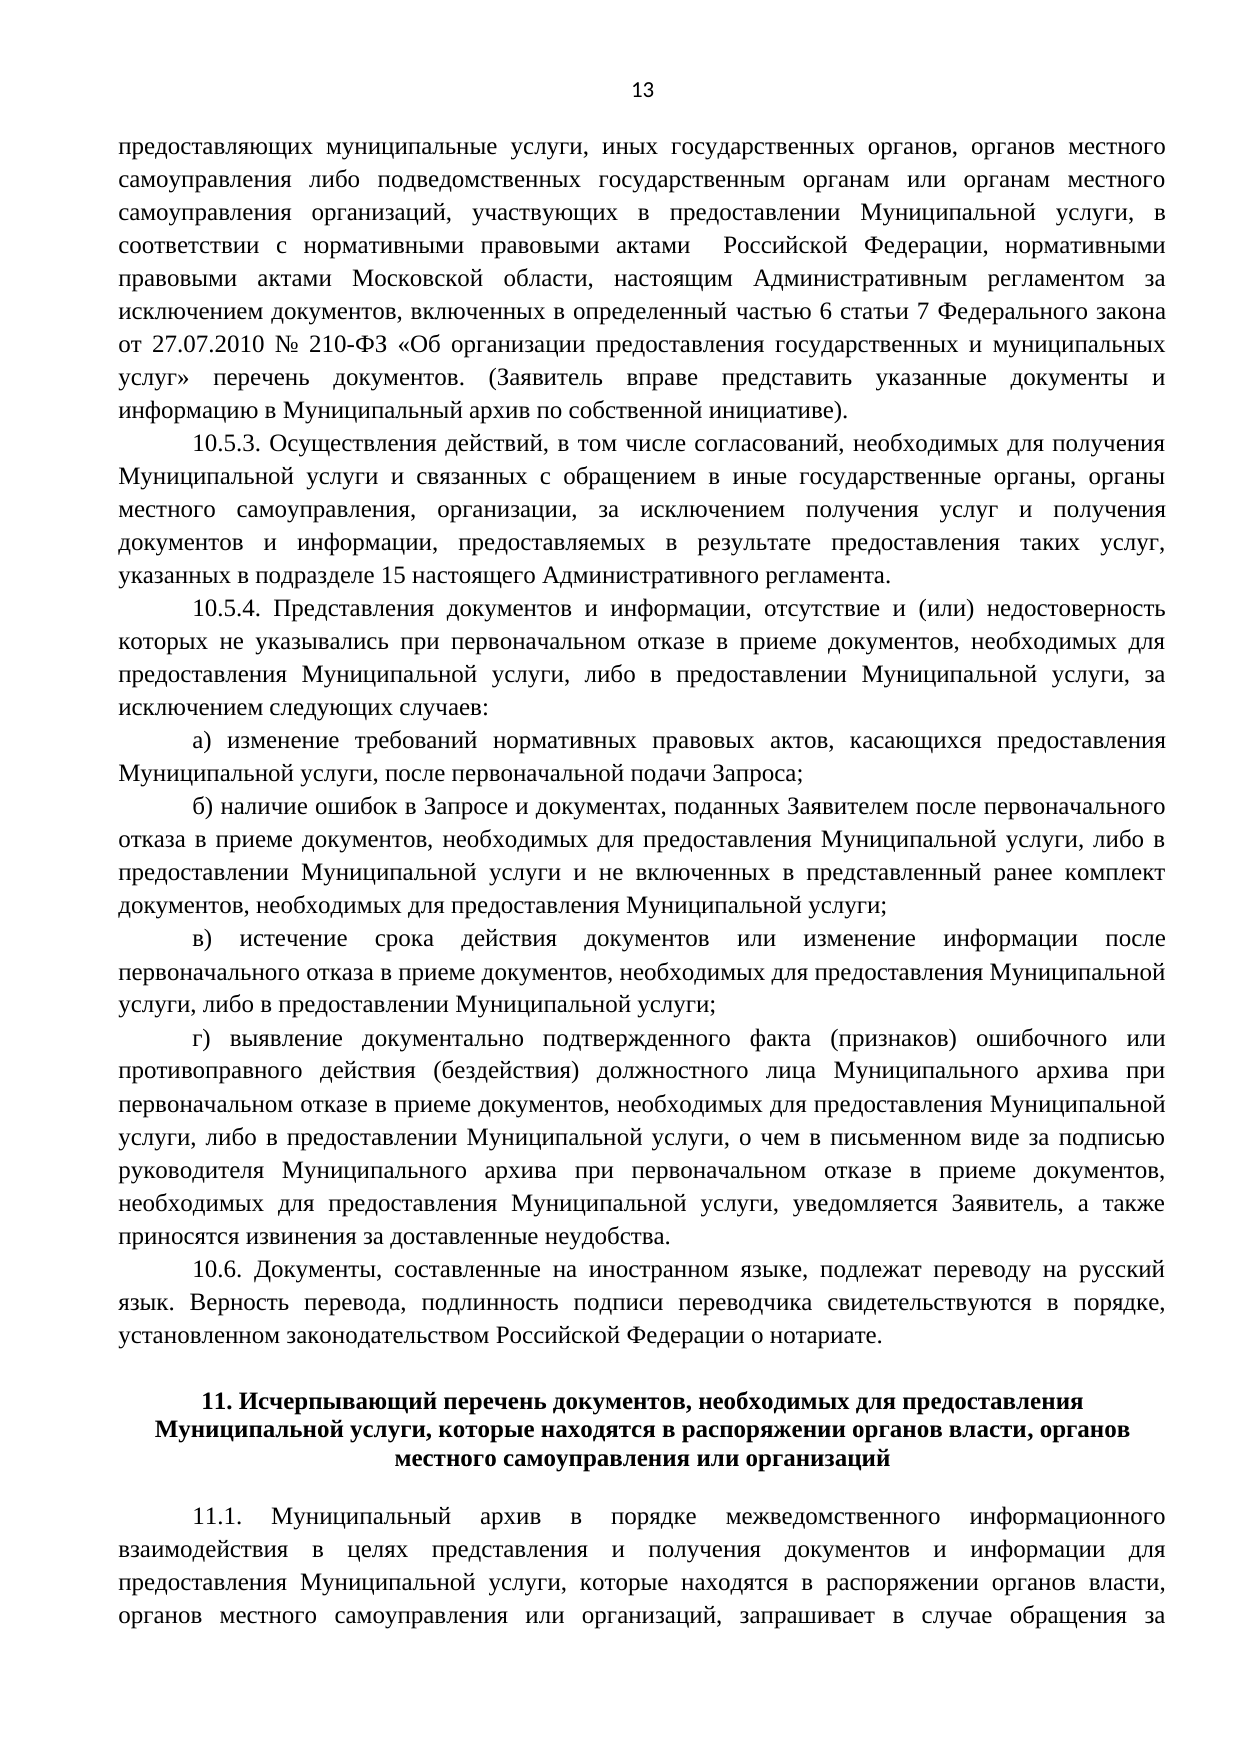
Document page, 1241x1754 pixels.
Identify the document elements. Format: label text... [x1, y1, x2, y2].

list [118, 131, 1167, 424]
text б) наличие ошибок в Запросе и документах, поданных Заявителем после первоначального отказа в приеме документов, необходимых для предоставления Муниципальной услуги, либо в предоставлении Муниципальной услуги и не включенных в представленный ранее комплект документов, необходимых для предоставления Муниципальной услуги; [118, 791, 1167, 919]
list 10.5.3. Осуществления действий, в том числе согласований, необходимых для получения Муниципальной услуги и связанных с обращением в иные государственные органы, органы местного самоуправления, организации, за исключением получения услуг и получения документов и информации, предоставляемых в результате предоставления таких услуг, указанных в подразделе 15 настоящего Административного регламента. [118, 428, 1167, 589]
text г) выявление документально подтвержденного факта (признаков) ошибочного или противоправного действия (бездействия) должностного лица Муниципального архива при первоначальном отказе в приеме документов, необходимых для предоставления Муниципальной услуги, либо в предоставлении Муниципальной услуги, о чем в письменном виде за подписью руководителя Муниципального архива при первоначальном отказе в приеме документов, необходимых для предоставления Муниципальной услуги, уведомляется Заявитель, а также приносятся извинения за доставленные неудобства. [118, 1023, 1167, 1249]
text 10.6. Документы, составленные на иностранном языке, подлежат переводу на русский язык. Верность перевода, подлинность подписи переводчика свидетельствуются в порядке, установленном законодательством Российской Федерации о нотариате. [118, 1254, 1167, 1348]
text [118, 1501, 1167, 1629]
text а) изменение требований нормативных правовых актов, касающихся предоставления Муниципальной услуги, после первоначальной подачи Запроса; [118, 725, 1167, 787]
text 11. Исчерпывающий перечень документов, необходимых для предоставления Муниципальной услуги, которые находятся в распоряжении органов власти, органов местного самоуправления или организаций [118, 1386, 1167, 1472]
list 10.5.4. Представления документов и информации, отсутствие и (или) недостоверность которых не указывались при первоначальном отказе в приеме документов, необходимых для предоставления Муниципальной услуги, либо в предоставлении Муниципальной услуги, за исключением следующих случаев: [118, 593, 1167, 721]
text в) истечение срока действия документов или изменение информации после первоначального отказа в приеме документов, необходимых для предоставления Муниципальной услуги, либо в предоставлении Муниципальной услуги; [118, 923, 1167, 1018]
